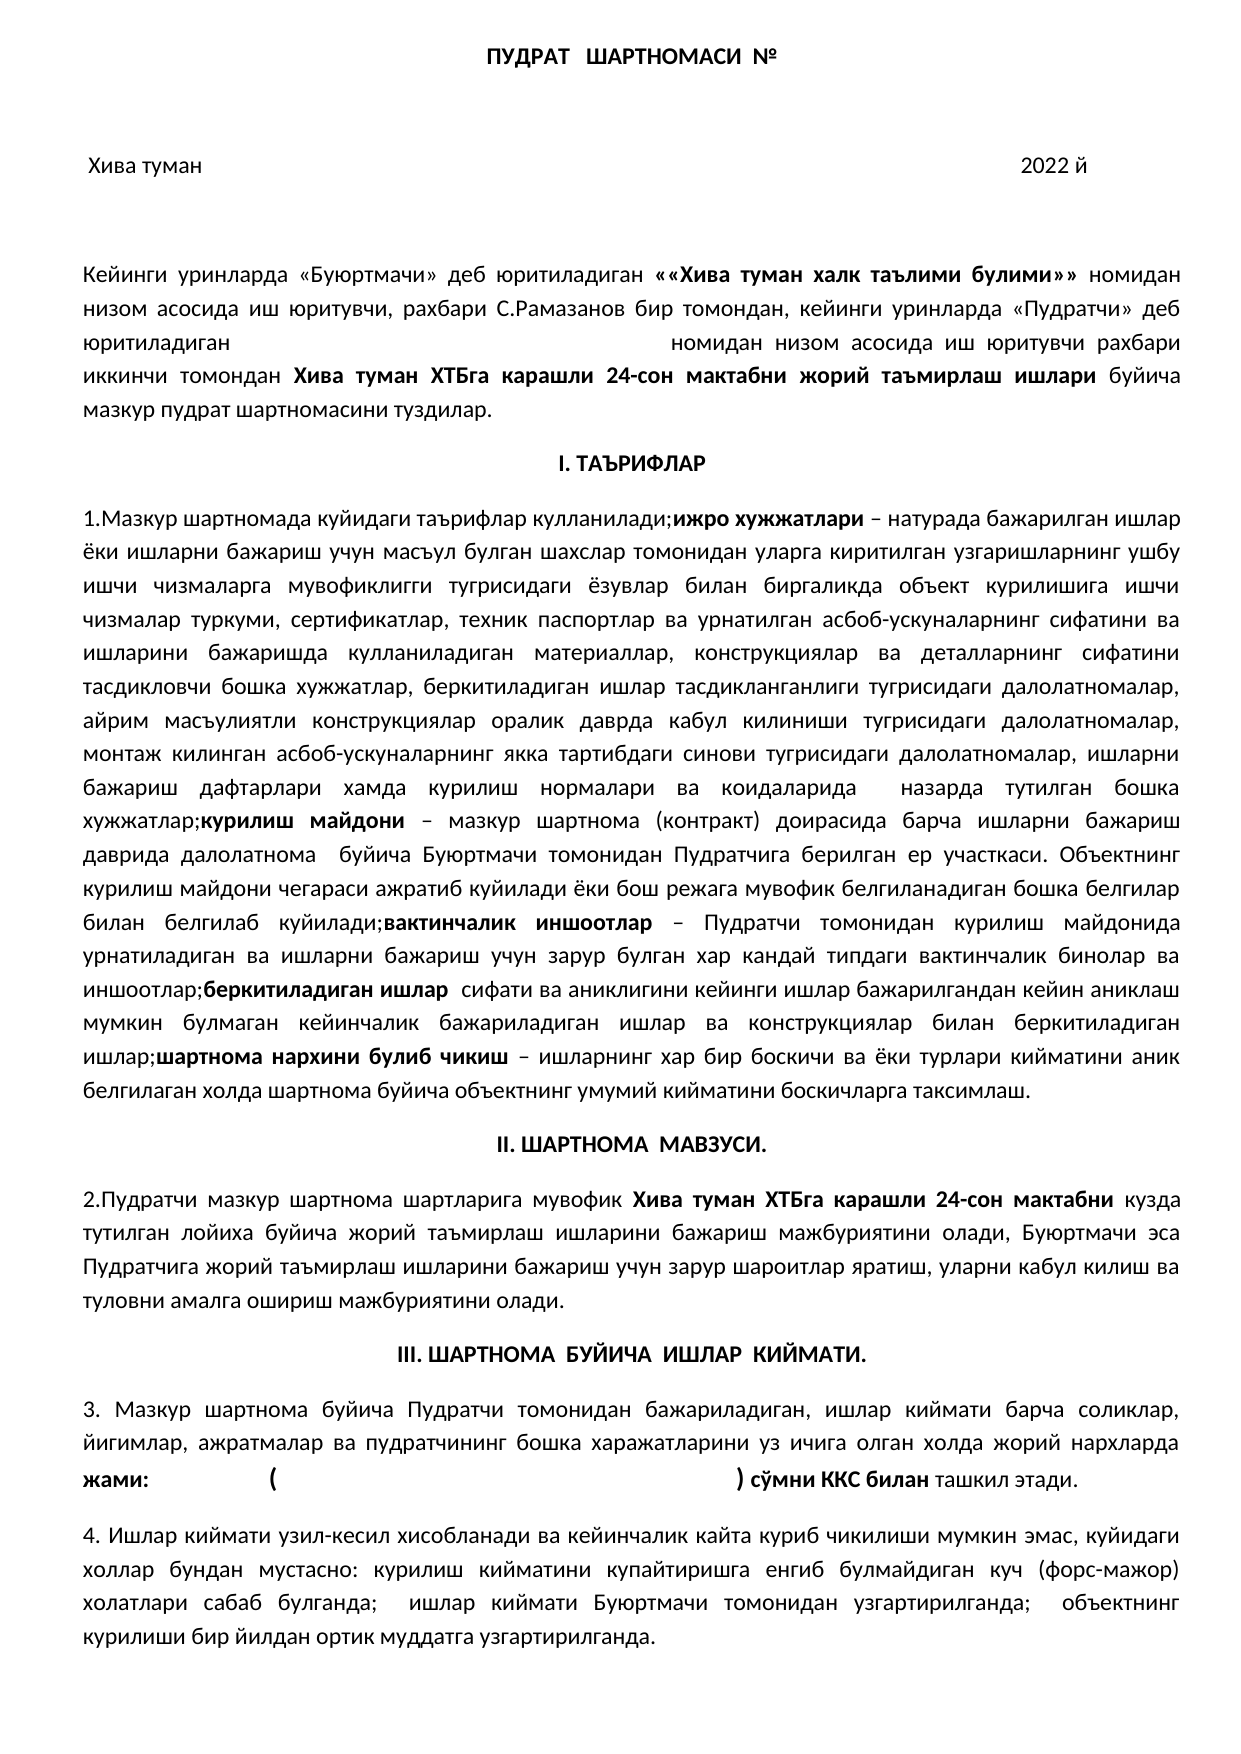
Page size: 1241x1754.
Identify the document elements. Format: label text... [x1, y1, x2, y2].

text III. ШАРТНОМА БУЙИЧА ИШЛАР КИЙМАТИ. [83, 1339, 1181, 1368]
text I. ТАЪРИФЛАР [83, 448, 1181, 478]
text Хива туман 2022 й [83, 150, 1181, 179]
text ПУДРАТ ШАРТНОМАСИ № [83, 41, 1181, 71]
text 1.Мазкур шартномада куйидаги таърифлар кулланилади;ижро хужжатлари – натурада бажарилган ишлар ёки ишларни бажариш учун масъул булган шахслар томонидан уларга киритилган узгаришларнинг ушбу ишчи чизмаларга мувофиклигги тугрисидаги ёзувлар билан биргаликда объект курилишига ишчи чизмалар туркуми, сертификатлар, техник паспортлар ва урнатилган асбоб-ускуналарнинг сифатини ва ишларини бажаришда кулланиладиган материаллар, конструкциялар ва деталларнинг сифатини тасдикловчи бошка хужжатлар, беркитиладиган ишлар тасдикланганлиги тугрисидаги далолатномалар, айрим масъулиятли конструкциялар оралик даврда кабул килиниши тугрисидаги далолатномалар, монтаж килинган асбоб-ускуналарнинг якка тартибдаги синови тугрисидаги далолатномалар, ишларни бажариш дафтарлари хамда курилиш нормалари ва коидаларида назарда тутилган бошка хужжатлар;курилиш майдони – мазкур шартнома (контракт) доирасида барча ишларни бажариш даврида далолатнома буйича Буюртмачи томонидан Пудратчига берилган ер участкаси. Объектнинг курилиш майдони чегараси ажратиб куйилади ёки бош режага мувофик белгиланадиган бошка белгилар билан белгилаб куйилади;вактинчалик иншоотлар – Пудратчи томонидан курилиш майдонида урнатиладиган ва ишларни бажариш учун зарур булган хар кандай типдаги вактинчалик бинолар ва иншоотлар;беркитиладиган ишлар сифати ва аниклигини кейинги ишлар бажарилгандан кейин аниклаш мумкин булмаган кейинчалик бажариладиган ишлар ва конструкциялар билан беркитиладиган ишлар;шартнома нархини булиб чикиш – ишларнинг хар бир боскичи ва ёки турлари кийматини аник белгилаган холда шартнома буйича объектнинг умумий кийматини боскичларга таксимлаш. [83, 503, 1181, 1104]
text 2.Пудратчи мазкур шартнома шартларига мувофик Хива туман ХТБга карашли 24-сон мактабни кузда тутилган лойиха буйича жорий таъмирлаш ишларини бажариш мажбуриятини олади, Буюртмачи эса Пудратчига жорий таъмирлаш ишларини бажариш учун зарур шароитлар яратиш, уларни кабул килиш ва туловни амалга ошириш мажбуриятини олади. [83, 1184, 1181, 1314]
text 4. Ишлар киймати узил-кесил хисобланади ва кейинчалик кайта куриб чикилиши мумкин эмас, куйидаги холлар бундан мустасно: курилиш кийматини купайтиришга енгиб булмайдиган куч (форс-мажор) холатлари сабаб булганда; ишлар киймати Буюртмачи томонидан узгартирилганда; объектнинг курилиши бир йилдан ортик муддатга узгартирилганда. [83, 1520, 1181, 1650]
text II. ШАРТНОМА МАВЗУСИ. [83, 1129, 1181, 1158]
text Кейинги уринларда «Буюртмачи» деб юритиладиган ««Хива туман халк таълими булими»» номидан низом асосида иш юритувчи, рахбари С.Рамазанов бир томондан, кейинги уринларда «Пудратчи» деб юритиладиган номидан низом асосида иш юритувчи рахбари иккинчи томондан Хива туман ХТБга карашли 24-сон мактабни жорий таъмирлаш ишлари буйича мазкур пудрат шартномасини туздилар. [83, 259, 1181, 423]
text 3. Мазкур шартнома буйича Пудратчи томонидан бажариладиган, ишлар киймати барча соликлар, йигимлар, ажратмалар ва пудратчининг бошка харажатларини уз ичига олган холда жорий нархларда жами: ( ) сўмни ККС билан ташкил этади. [83, 1394, 1181, 1494]
